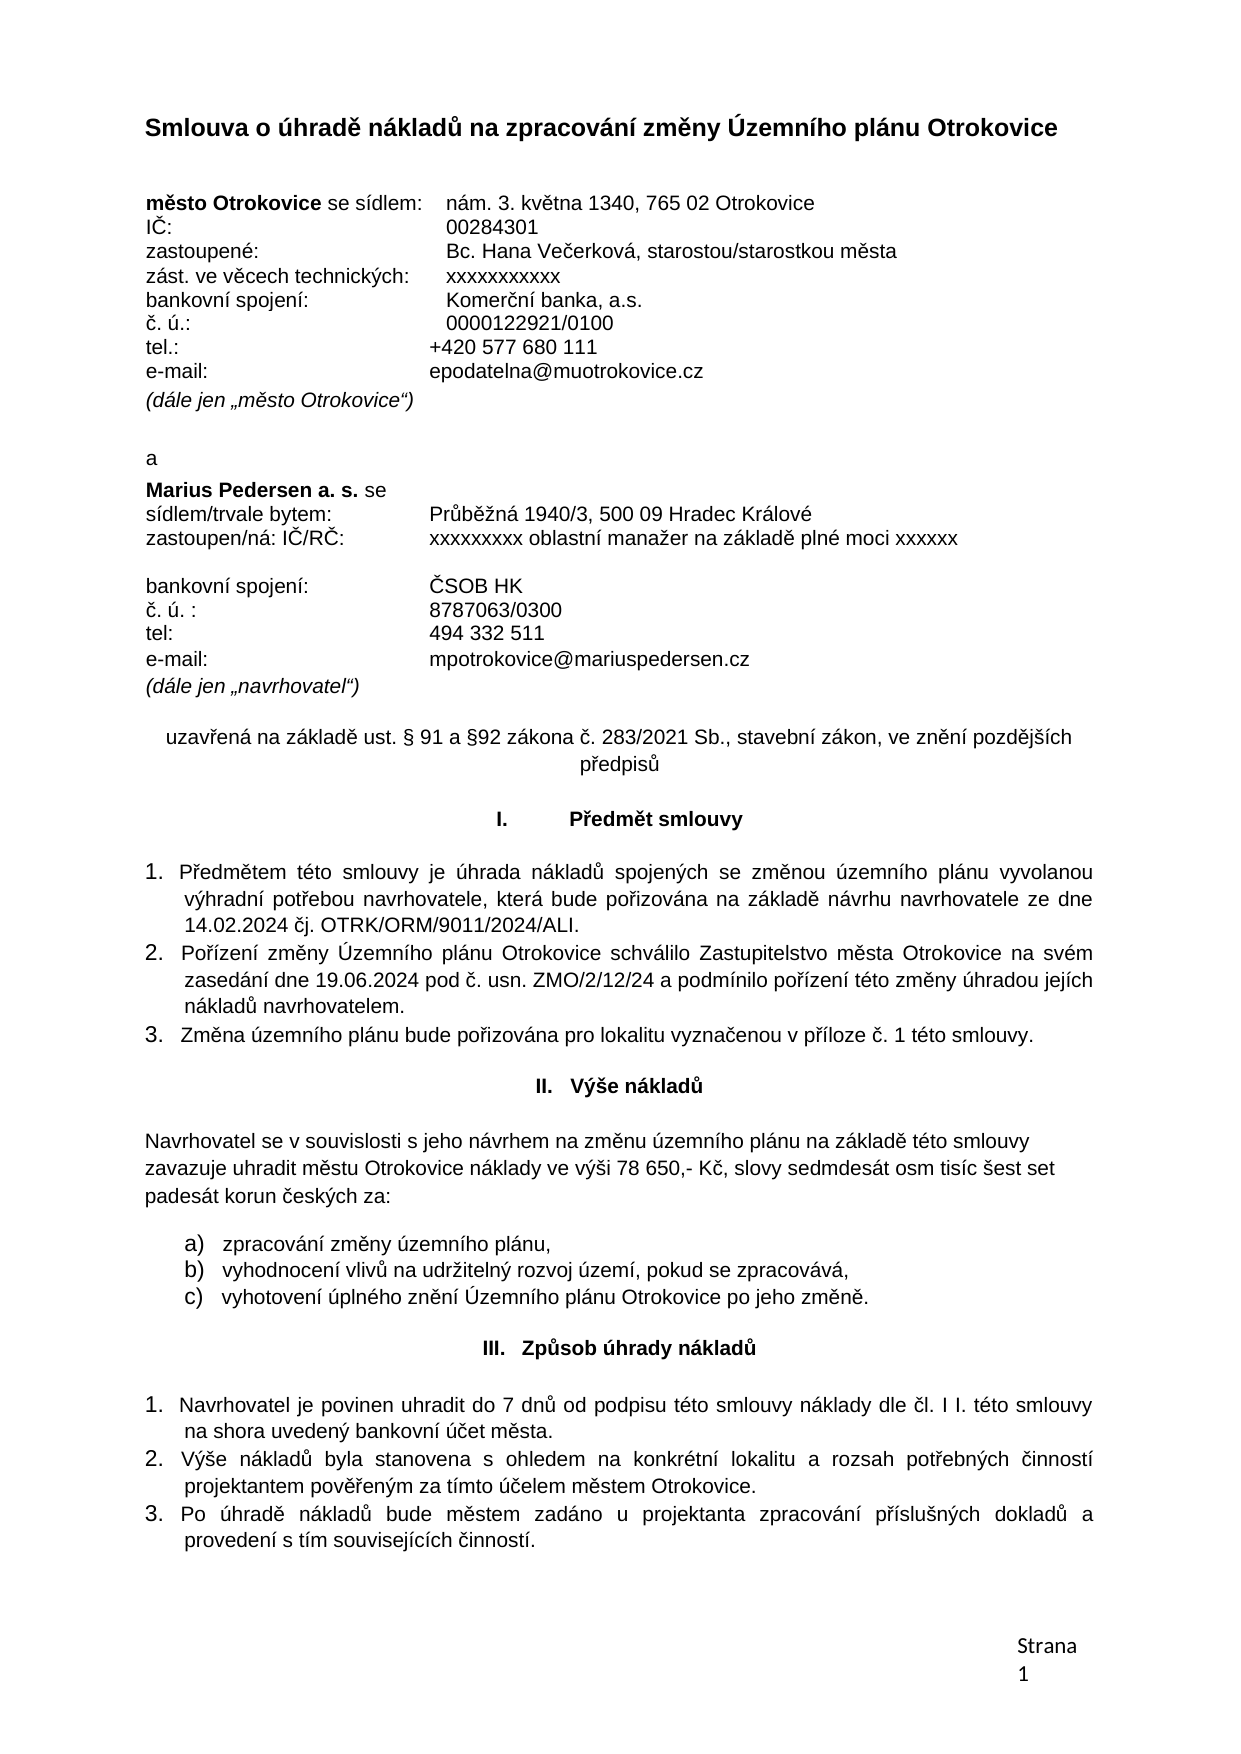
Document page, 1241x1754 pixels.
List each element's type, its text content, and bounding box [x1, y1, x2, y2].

table_cell mpotrokovice@mariuspedersen.cz [428, 645, 967, 674]
list Navrhovatel je povinen uhradit do 7 dnů od podpisu této smlouvy náklady dle čl. I I. této smlouvy na shora uvedený bankovní účet města. [144, 1391, 1094, 1443]
text Navrhovatel se v souvislosti s jeho návrhem na změnu územního plánu na základě této smlouvy zavazuje uhradit městu Otrokovice náklady ve výši 78 650,- Kč, slovy sedmdesát osm tisíc šest set padesát korun českých za: [144, 1129, 1094, 1208]
text (dále jen „navrhovatel“) [146, 674, 1094, 698]
table_header nám. 3. května 1340, 765 02 Otrokovice [428, 168, 967, 215]
table_cell e-mail: [145, 645, 428, 674]
table_cell Bc. Hana Večerková, starostou/starostkou města [428, 239, 967, 263]
list Výše nákladů [144, 1074, 1094, 1098]
table_cell 494 332 511 [428, 621, 967, 645]
list vyhotovení úplného znění Územního plánu Otrokovice po jeho změně. [144, 1283, 1094, 1309]
table_cell zastoupen/ná: IČ/RČ: [145, 526, 428, 573]
list Po úhradě nákladů bude městem zadáno u projektanta zpracování příslušných dokladů a provedení s tím souvisejících činností. [144, 1500, 1094, 1552]
text uzavřená na základě ust. § 91 a §92 zákona č. 283/2021 Sb., stavební zákon, ve znění pozdějších předpisů [144, 725, 1094, 776]
table_cell 8787063/0300 [428, 598, 967, 621]
table_cell zastoupené: [145, 239, 428, 263]
table_cell Komerční banka, a.s. [428, 288, 967, 311]
list vyhodnocení vlivů na udržitelný rozvoj území, pokud se zpracovává, [144, 1256, 1094, 1283]
table_cell 00284301 [428, 215, 967, 239]
table_cell xxxxxxxxxxx [428, 263, 967, 288]
table_cell ČSOB HK [428, 573, 967, 598]
table_cell IČ: [145, 215, 428, 239]
table_header Průběžná 1940/3, 500 09 Hradec Králové [428, 439, 967, 526]
table_cell +420 577 680 111 [428, 335, 967, 359]
table_cell č. ú.: [145, 311, 428, 335]
list Změna územního plánu bude pořizována pro lokalitu vyznačenou v příloze č. 1 této smlouvy. [144, 1021, 1094, 1047]
table_header a Marius Pedersen a. s. se sídlem/trvale bytem: [145, 439, 428, 526]
table_cell e-mail: [145, 359, 428, 388]
table_cell epodatelna@muotrokovice.cz [428, 359, 967, 388]
list Předmětem této smlouvy je úhrada nákladů spojených se změnou územního plánu vyvolanou výhradní potřebou navrhovatele, která bude pořizována na základě návrhu navrhovatele ze dne 14.02.2024 čj. OTRK/ORM/9011/2024/ALI. [144, 858, 1094, 937]
table_cell xxxxxxxxx oblastní manažer na základě plné moci xxxxxx [428, 526, 967, 573]
table_header město Otrokovice se sídlem: [145, 168, 428, 215]
list Způsob úhrady nákladů [144, 1336, 1094, 1360]
text Smlouva o úhradě nákladů na zpracování změny Územního plánu Otrokovice [144, 112, 1094, 141]
text (dále jen „město Otrokovice“) [146, 388, 1094, 412]
table_cell č. ú. : [145, 598, 428, 621]
table_cell tel.: [145, 335, 428, 359]
table_cell 0000122921/0100 [428, 311, 967, 335]
table_cell tel: [145, 621, 428, 645]
list Výše nákladů byla stanovena s ohledem na konkrétní lokalitu a rozsah potřebných činností projektantem pověřeným za tímto účelem městem Otrokovice. [144, 1445, 1094, 1498]
list Pořízení změny Územního plánu Otrokovice schválilo Zastupitelstvo města Otrokovice na svém zasedání dne 19.06.2024 pod č. usn. ZMO/2/12/24 a podmínilo pořízení této změny úhradou jejích nákladů navrhovatelem. [144, 939, 1094, 1018]
table_cell bankovní spojení: [145, 288, 428, 311]
table_cell zást. ve věcech technických: [145, 263, 428, 288]
table_cell bankovní spojení: [145, 573, 428, 598]
list Předmět smlouvy [144, 807, 1094, 831]
list zpracování změny územního plánu, [144, 1230, 1094, 1256]
